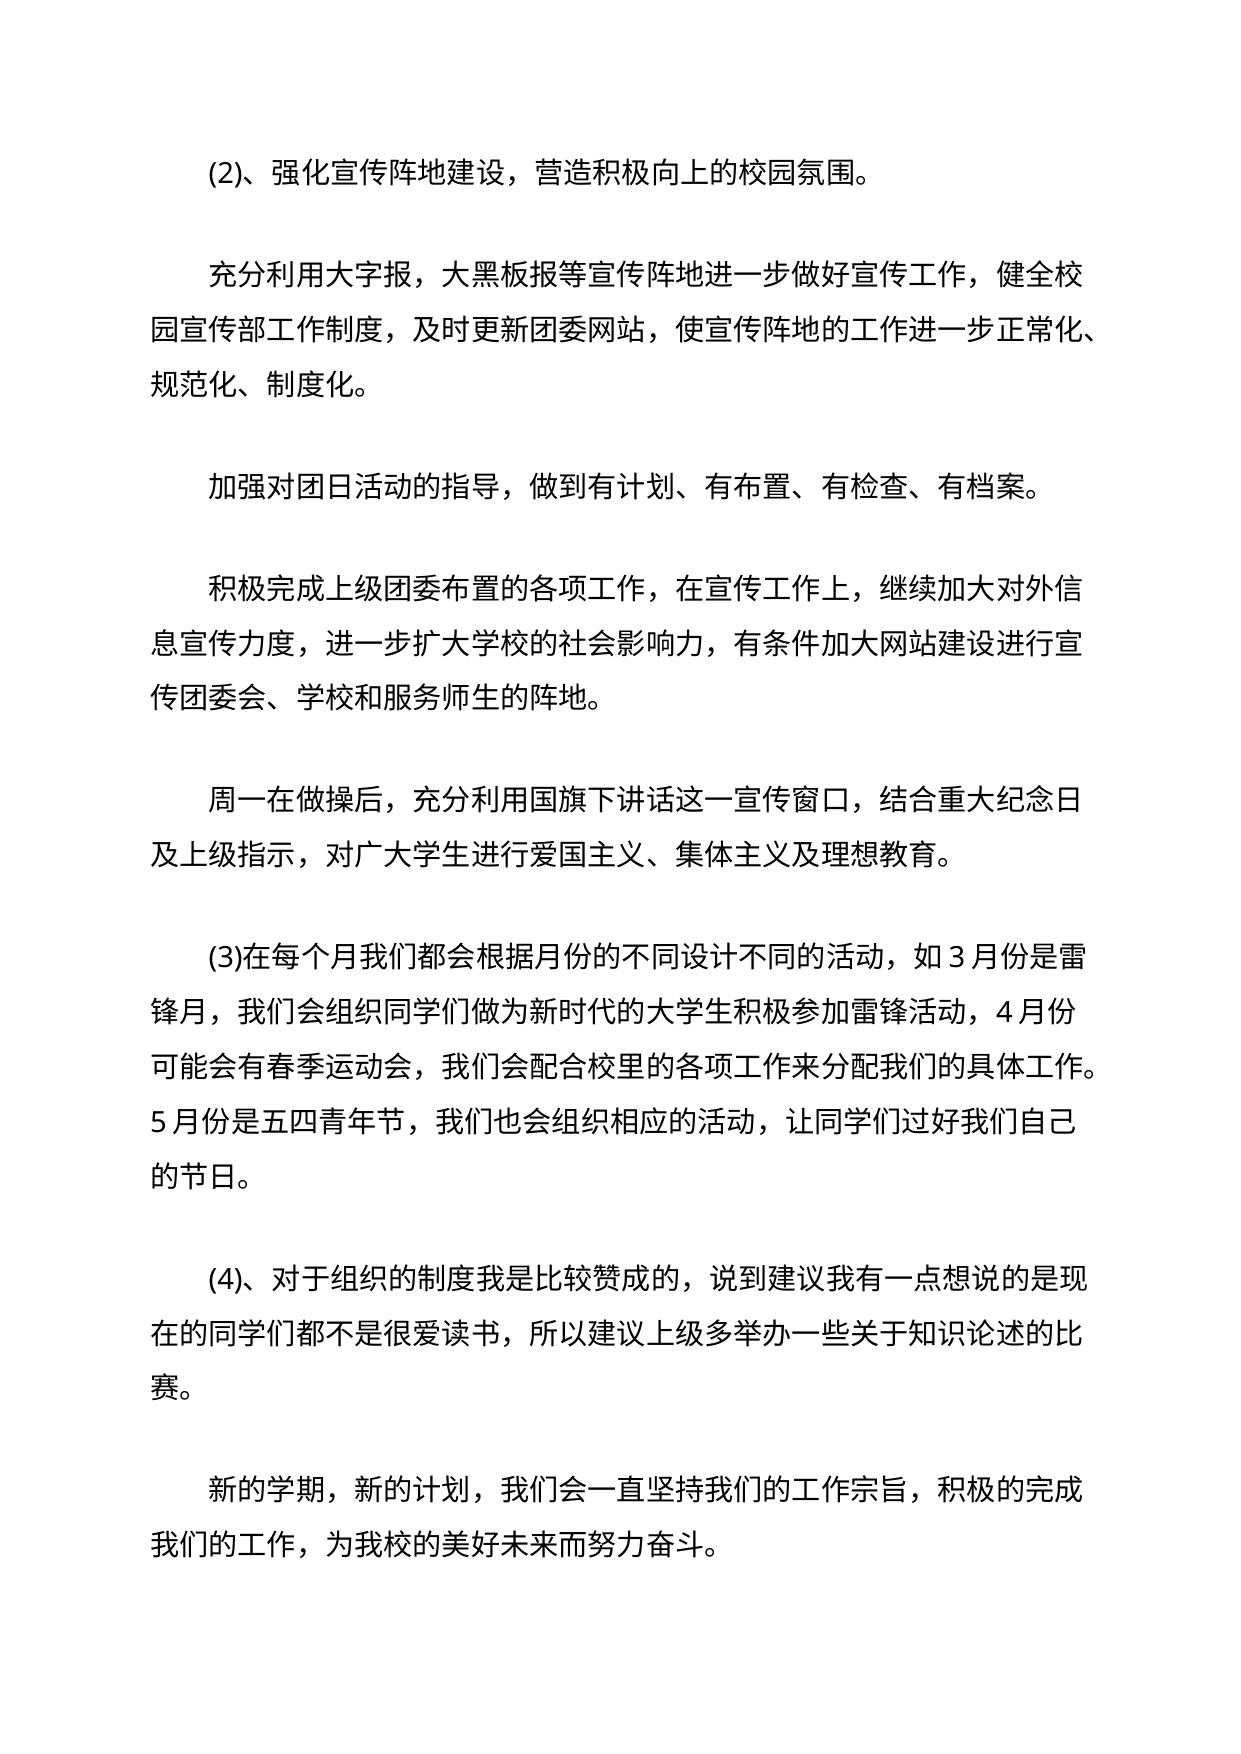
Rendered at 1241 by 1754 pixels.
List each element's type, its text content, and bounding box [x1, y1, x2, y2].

text (2)、强化宣传阵地建设，营造积极向上的校园氛围。 [150, 150, 1090, 192]
text 充分利用大字报，大黑板报等宣传阵地进一步做好宣传工作，健全校园宣传部工作制度，及时更新团委网站，使宣传阵地的工作进一步正常化、规范化、制度化。 [150, 252, 1090, 404]
text 积极完成上级团委布置的各项工作，在宣传工作上，继续加大对外信息宣传力度，进一步扩大学校的社会影响力，有条件加大网站建设进行宣传团委会、学校和服务师生的阵地。 [150, 565, 1090, 717]
text (3)在每个月我们都会根据月份的不同设计不同的活动，如3月份是雷锋月，我们会组织同学们做为新时代的大学生积极参加雷锋活动，4月份可能会有春季运动会，我们会配合校里的各项工作来分配我们的具体工作。5月份是五四青年节，我们也会组织相应的活动，让同学们过好我们自己的节日。 [150, 933, 1090, 1196]
text (4)、对于组织的制度我是比较赞成的，说到建议我有一点想说的是现在的同学们都不是很爱读书，所以建议上级多举办一些关于知识论述的比赛。 [150, 1255, 1090, 1407]
text 周一在做操后，充分利用国旗下讲话这一宣传窗口，结合重大纪念日及上级指示，对广大学生进行爱国主义、集体主义及理想教育。 [150, 777, 1090, 874]
text 加强对团日活动的指导，做到有计划、有布置、有检查、有档案。 [150, 463, 1090, 506]
text 新的学期，新的计划，我们会一直坚持我们的工作宗旨，积极的完成我们的工作，为我校的美好未来而努力奋斗。 [150, 1467, 1090, 1564]
